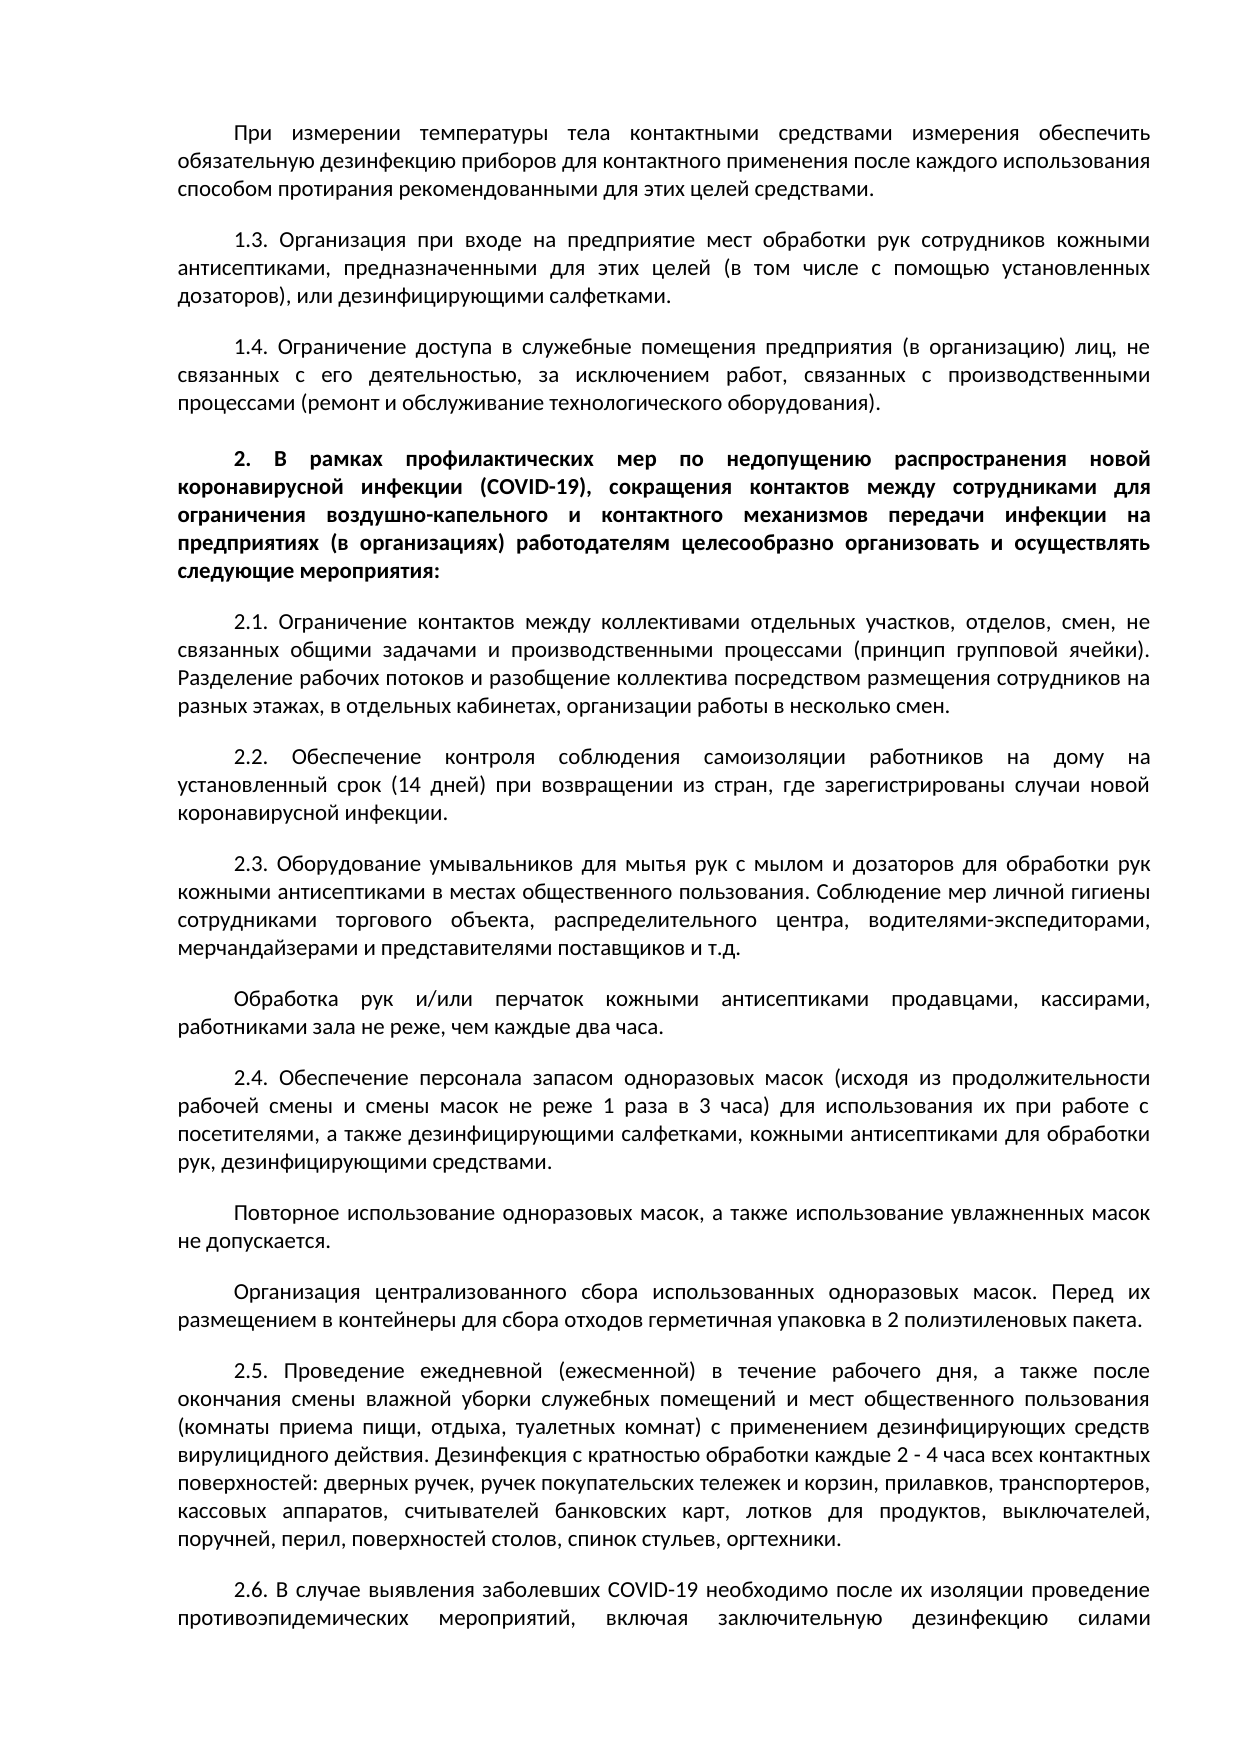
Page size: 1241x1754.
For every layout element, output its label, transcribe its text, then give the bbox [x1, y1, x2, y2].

text Обработка рук и/или перчаток кожными антисептиками продавцами, кассирами, работниками зала не реже, чем каждые два часа. [177, 984, 1152, 1040]
text 1.3. Организация при входе на предприятие мест обработки рук сотрудников кожными антисептиками, предназначенными для этих целей (в том числе с помощью установленных дозаторов), или дезинфицирующими салфетками. [177, 225, 1152, 309]
text При измерении температуры тела контактными средствами измерения обеспечить обязательную дезинфекцию приборов для контактного применения после каждого использования способом протирания рекомендованными для этих целей средствами. [177, 118, 1152, 202]
text Организация централизованного сбора использованных одноразовых масок. Перед их размещением в контейнеры для сбора отходов герметичная упаковка в 2 полиэтиленовых пакета. [177, 1277, 1152, 1333]
title 2. В рамках профилактических мер по недопущению распространения новой коронавирусной инфекции (COVID-19), сокращения контактов между сотрудниками для ограничения воздушно-капельного и контактного механизмов передачи инфекции на предприятиях (в организациях) работодателям целесообразно организовать и осуществлять следующие мероприятия: [177, 444, 1152, 584]
text 2.2. Обеспечение контроля соблюдения самоизоляции работников на дому на установленный срок (14 дней) при возвращении из стран, где зарегистрированы случаи новой коронавирусной инфекции. [177, 742, 1152, 826]
text 2.3. Оборудование умывальников для мытья рук с мылом и дозаторов для обработки рук кожными антисептиками в местах общественного пользования. Соблюдение мер личной гигиены сотрудниками торгового объекта, распределительного центра, водителями-экспедиторами, мерчандайзерами и представителями поставщиков и т.д. [177, 849, 1152, 961]
text 2.1. Ограничение контактов между коллективами отдельных участков, отделов, смен, не связанных общими задачами и производственными процессами (принцип групповой ячейки). Разделение рабочих потоков и разобщение коллектива посредством размещения сотрудников на разных этажах, в отдельных кабинетах, организации работы в несколько смен. [177, 607, 1152, 719]
text 1.4. Ограничение доступа в служебные помещения предприятия (в организацию) лиц, не связанных с его деятельностью, за исключением работ, связанных с производственными процессами (ремонт и обслуживание технологического оборудования). [177, 332, 1152, 416]
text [177, 1575, 1152, 1631]
text 2.5. Проведение ежедневной (ежесменной) в течение рабочего дня, а также после окончания смены влажной уборки служебных помещений и мест общественного пользования (комнаты приема пищи, отдыха, туалетных комнат) с применением дезинфицирующих средств вирулицидного действия. Дезинфекция с кратностью обработки каждые 2 - 4 часа всех контактных поверхностей: дверных ручек, ручек покупательских тележек и корзин, прилавков, транспортеров, кассовых аппаратов, считывателей банковских карт, лотков для продуктов, выключателей, поручней, перил, поверхностей столов, спинок стульев, оргтехники. [177, 1356, 1152, 1552]
text 2.4. Обеспечение персонала запасом одноразовых масок (исходя из продолжительности рабочей смены и смены масок не реже 1 раза в 3 часа) для использования их при работе с посетителями, а также дезинфицирующими салфетками, кожными антисептиками для обработки рук, дезинфицирующими средствами. [177, 1063, 1152, 1175]
text Повторное использование одноразовых масок, а также использование увлажненных масок не допускается. [177, 1198, 1152, 1254]
